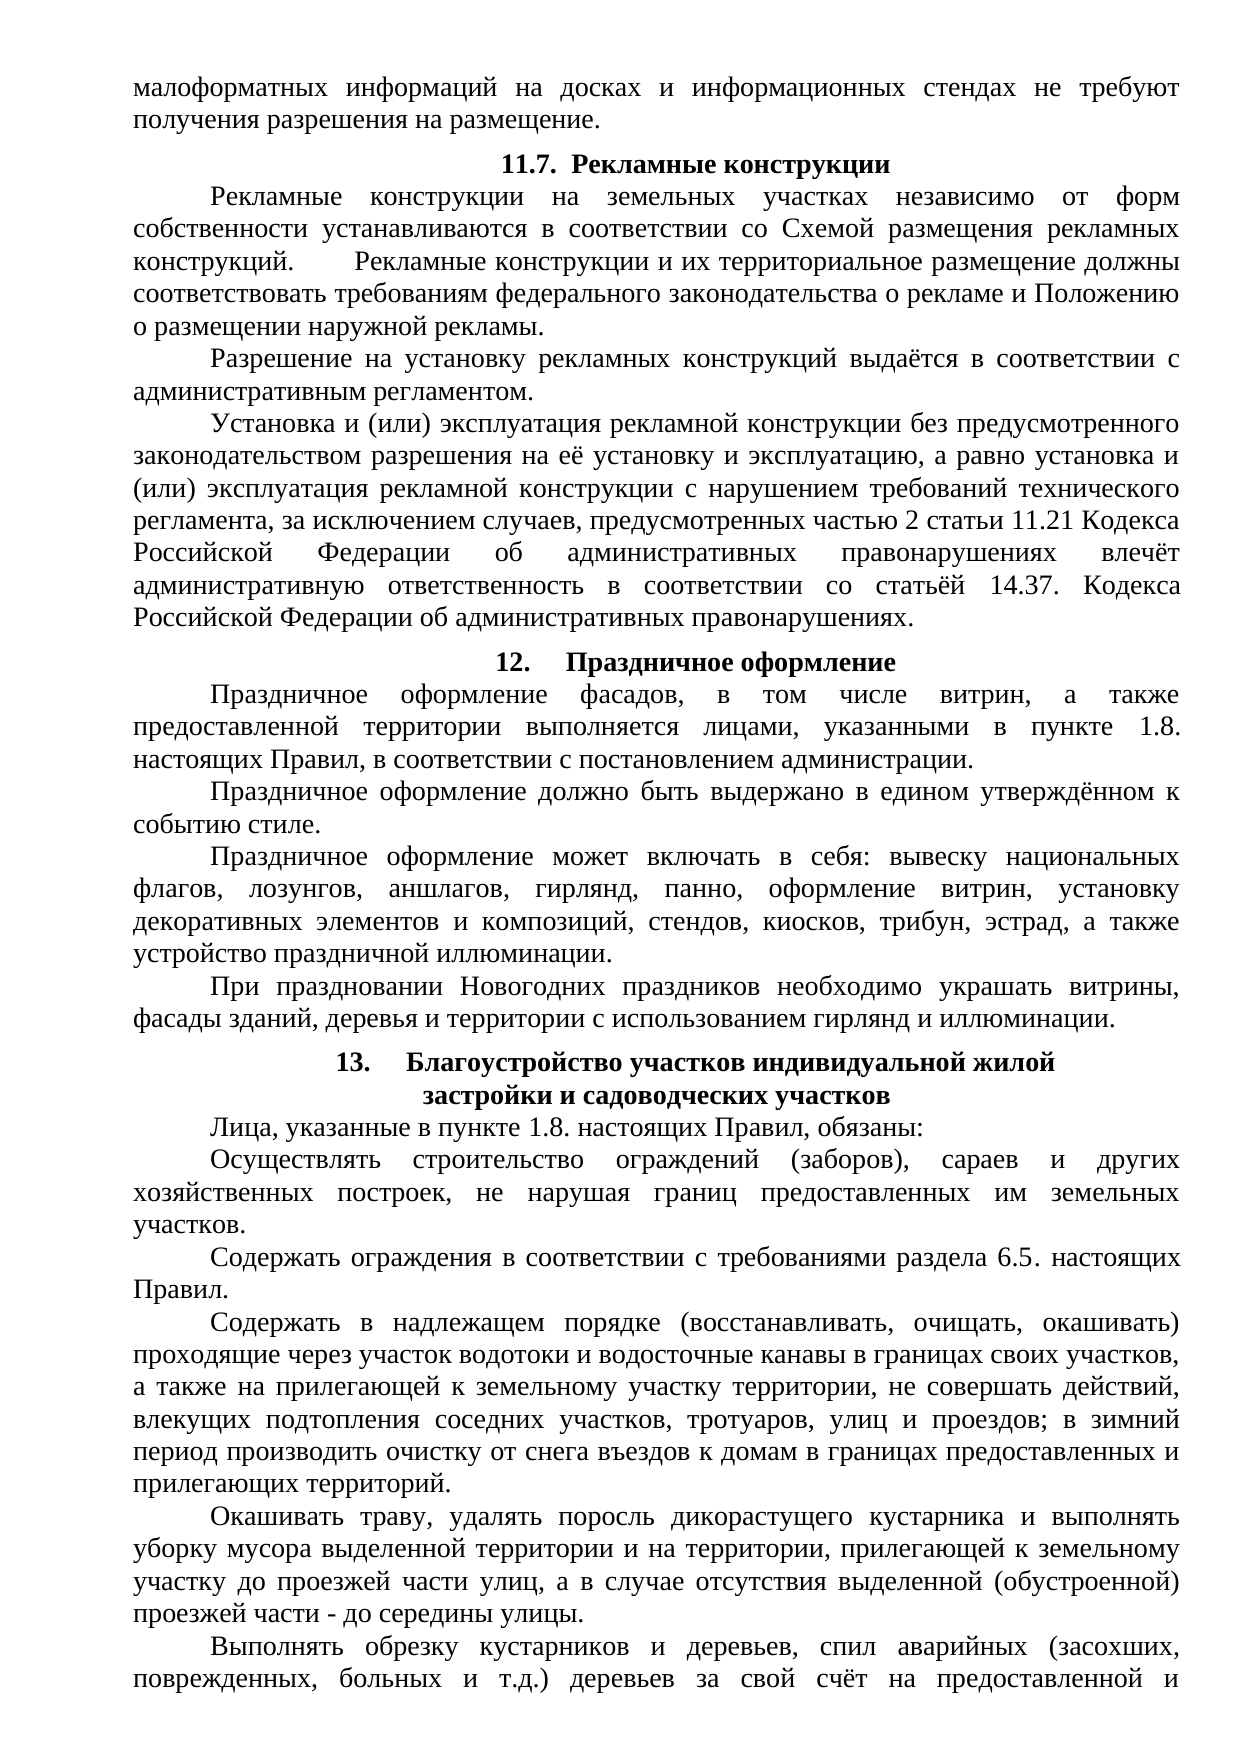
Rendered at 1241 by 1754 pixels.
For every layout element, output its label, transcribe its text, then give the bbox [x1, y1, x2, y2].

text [133, 70, 1181, 135]
text Содержать в надлежащем порядке (восстанавливать, очищать, окашивать) проходящие через участок водотоки и водосточные канавы в границах своих участков, а также на прилегающей к земельному участку территории, не совершать действий, влекущих подтопления соседних участков, тротуаров, улиц и проездов; в зимний период производить очистку от снега въездов к домам в границах предоставленных и прилегающих территорий. [133, 1304, 1181, 1499]
text Праздничное оформление должно быть выдержано в едином утверждённом к событию стиле. [133, 774, 1181, 839]
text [133, 1628, 1181, 1693]
text Рекламные конструкции на земельных участках независимо от форм собственности устанавливаются в соответствии со Схемой размещения рекламных конструкций. Рекламные конструкции и их территориальное размещение должны соответствовать требованиям федерального законодательства о рекламе и Положению о размещении наружной рекламы. [133, 179, 1181, 341]
text Лица, указанные в пункте 1.8. настоящих Правил, обязаны: [133, 1110, 1181, 1143]
text Содержать ограждения в соответствии с требованиями раздела 6.5. настоящих Правил. [133, 1240, 1181, 1304]
text Окашивать траву, удалять поросль дикорастущего кустарника и выполнять уборку мусора выделенной территории и на территории, прилегающей к земельному участку до проезжей части улиц, а в случае отсутствия выделенной (обустроенной) проезжей части - до середины улицы. [133, 1499, 1181, 1628]
list Рекламные конструкции [133, 147, 1181, 179]
text При праздновании Новогодних праздников необходимо украшать витрины, фасады зданий, деревья и территории с использованием гирлянд и иллюминации. [133, 969, 1181, 1033]
text Праздничное оформление фасадов, в том числе витрин, а также предоставленной территории выполняется лицами, указанными в пункте 1.8. настоящих Правил, в соответствии с постановлением администрации. [133, 677, 1181, 774]
text Осуществлять строительство ограждений (заборов), сараев и других хозяйственных построек, не нарушая границ предоставленных им земельных участков. [133, 1143, 1181, 1240]
text Разрешение на установку рекламных конструкций выдаётся в соответствии с административным регламентом. [133, 341, 1181, 406]
list Праздничное оформление [133, 645, 1181, 677]
list Благоустройство участков индивидуальной жилой застройки и садоводческих участков [133, 1045, 1181, 1110]
text Установка и (или) эксплуатация рекламной конструкции без предусмотренного законодательством разрешения на её установку и эксплуатацию, а равно установка и (или) эксплуатация рекламной конструкции с нарушением требований технического регламента, за исключением случаев, предусмотренных частью 2 статьи 11.21 Кодекса Российской Федерации об административных правонарушениях влечёт административную ответственность в соответствии со статьёй 14.37. Кодекса Российской Федерации об административных правонарушениях. [133, 406, 1181, 633]
text Праздничное оформление может включать в себя: вывеску национальных флагов, лозунгов, аншлагов, гирлянд, панно, оформление витрин, установку декоративных элементов и композиций, стендов, киосков, трибун, эстрад, а также устройство праздничной иллюминации. [133, 839, 1181, 969]
